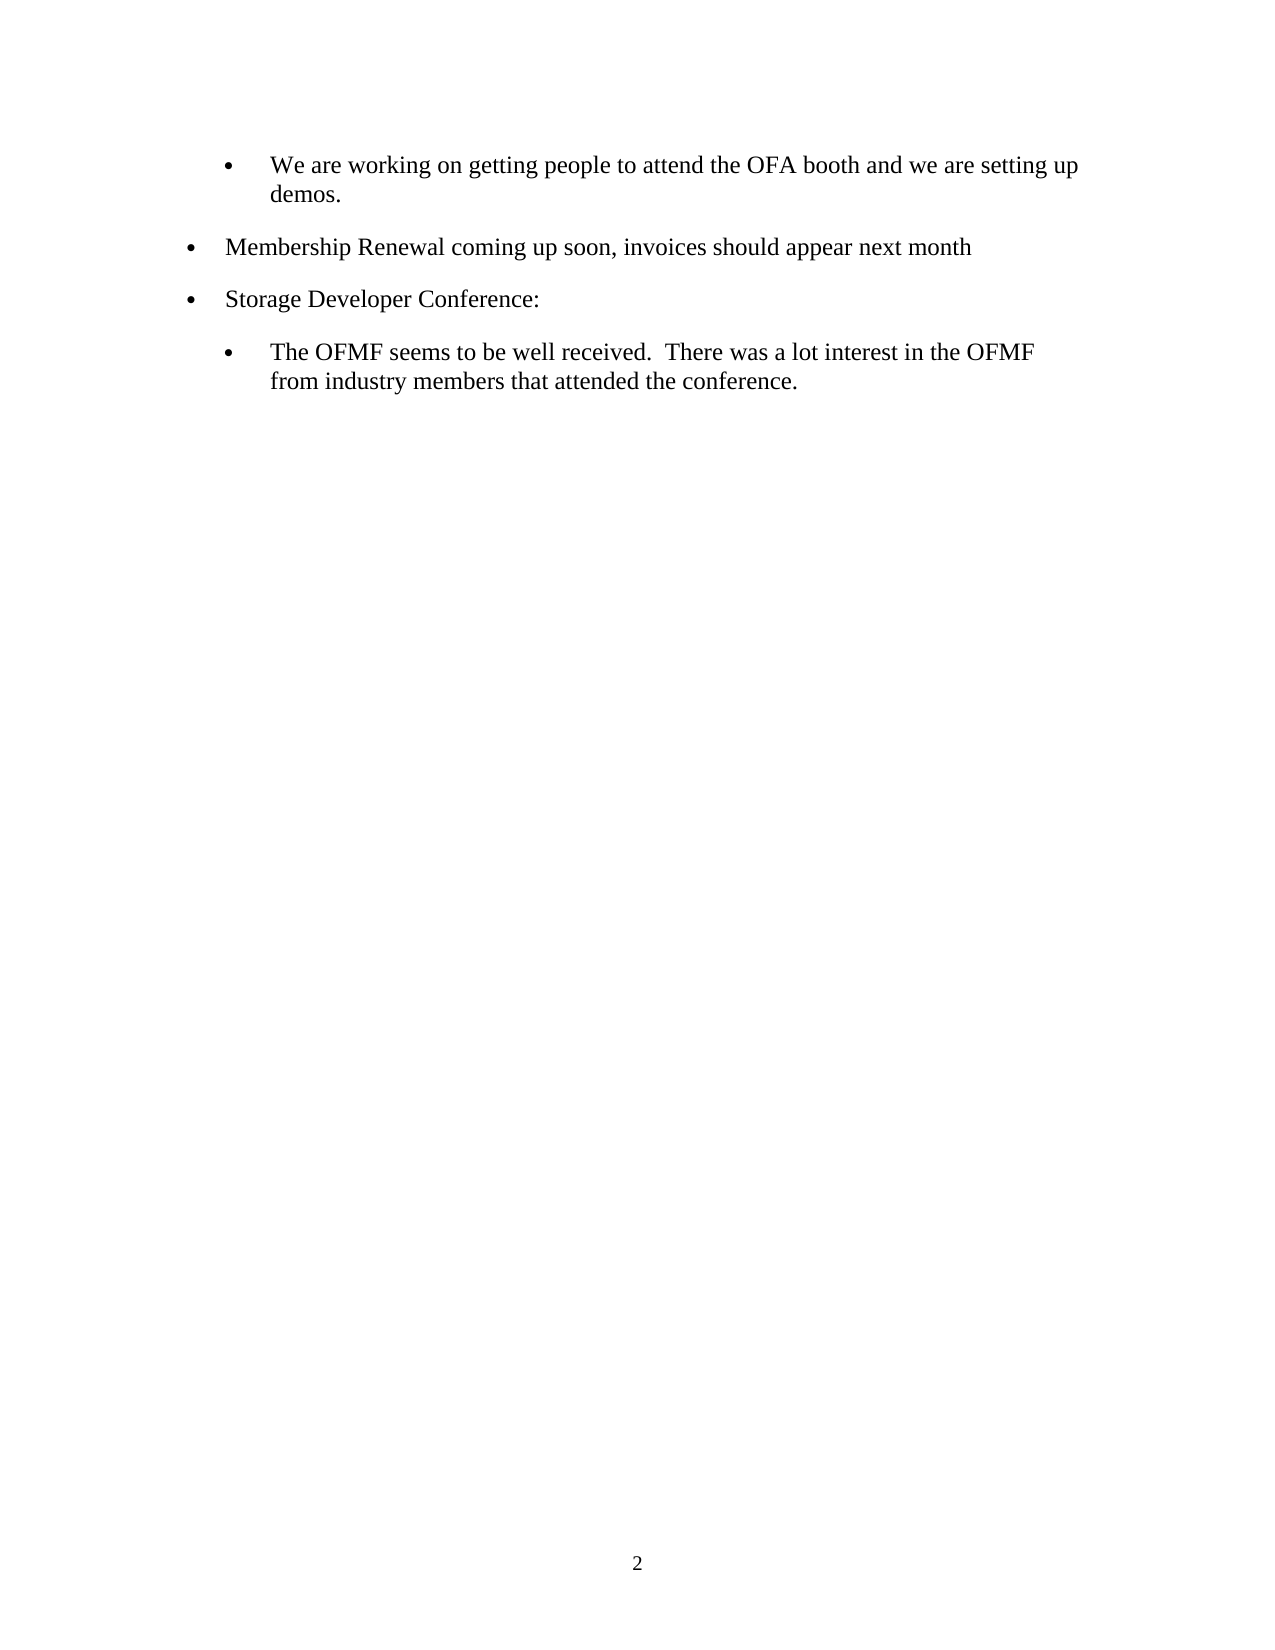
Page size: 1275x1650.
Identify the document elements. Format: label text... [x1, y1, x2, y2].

list Storage Developer Conference: [187, 284, 1087, 313]
list We are working on getting people to attend the OFA booth and we are setting up demos. [225, 150, 1087, 207]
list Membership Renewal coming up soon, invoices should appear next month [187, 232, 1087, 260]
list The OFMF seems to be well received. There was a lot interest in the OFMF from industry members that attended the conference. [225, 337, 1087, 395]
